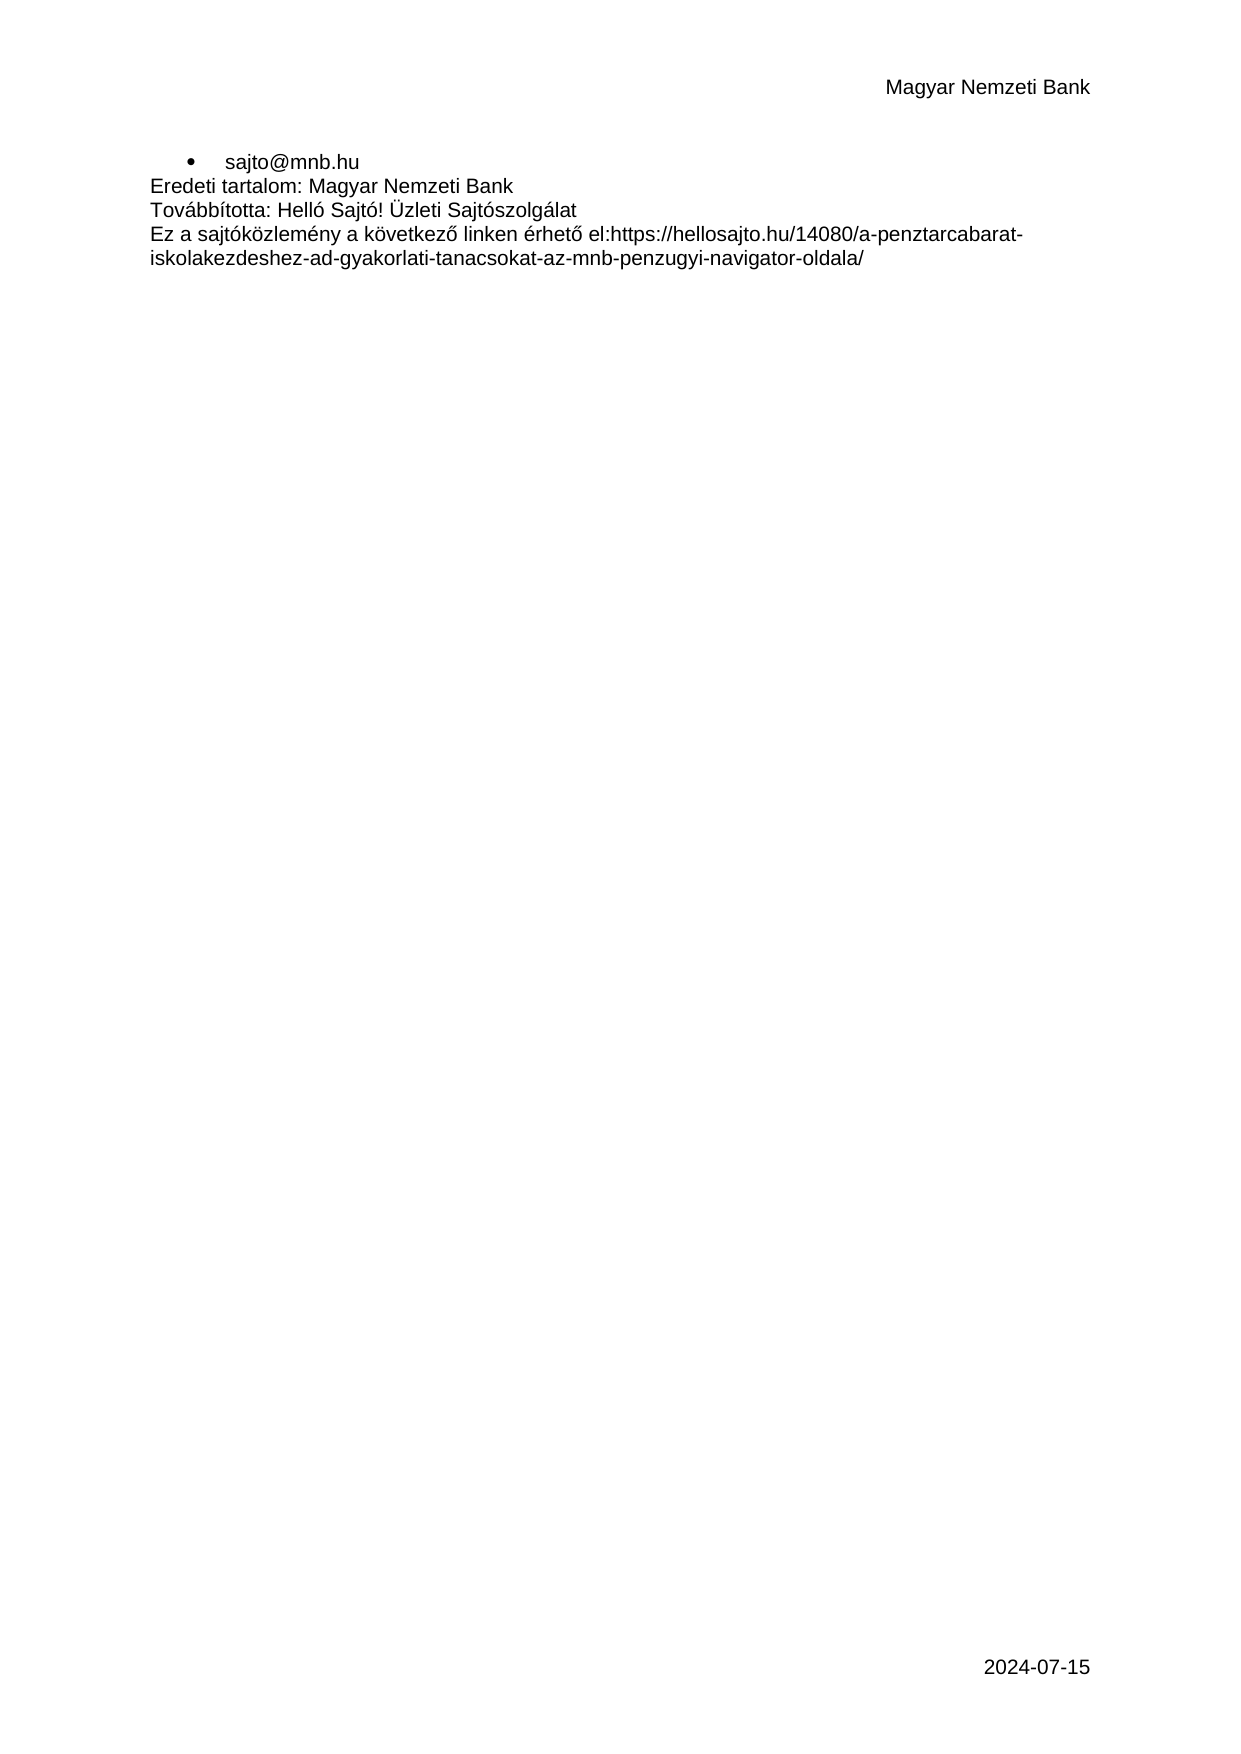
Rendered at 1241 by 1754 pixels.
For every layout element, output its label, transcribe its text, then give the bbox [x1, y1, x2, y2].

text Ez a sajtóközlemény a következő linken érhető el: [150, 222, 1090, 270]
text Eredeti tartalom: Magyar Nemzeti Bank [150, 174, 1090, 198]
list sajto@mnb.hu [187, 150, 1090, 174]
text Továbbította: Helló Sajtó! Üzleti Sajtószolgálat [150, 198, 1090, 222]
